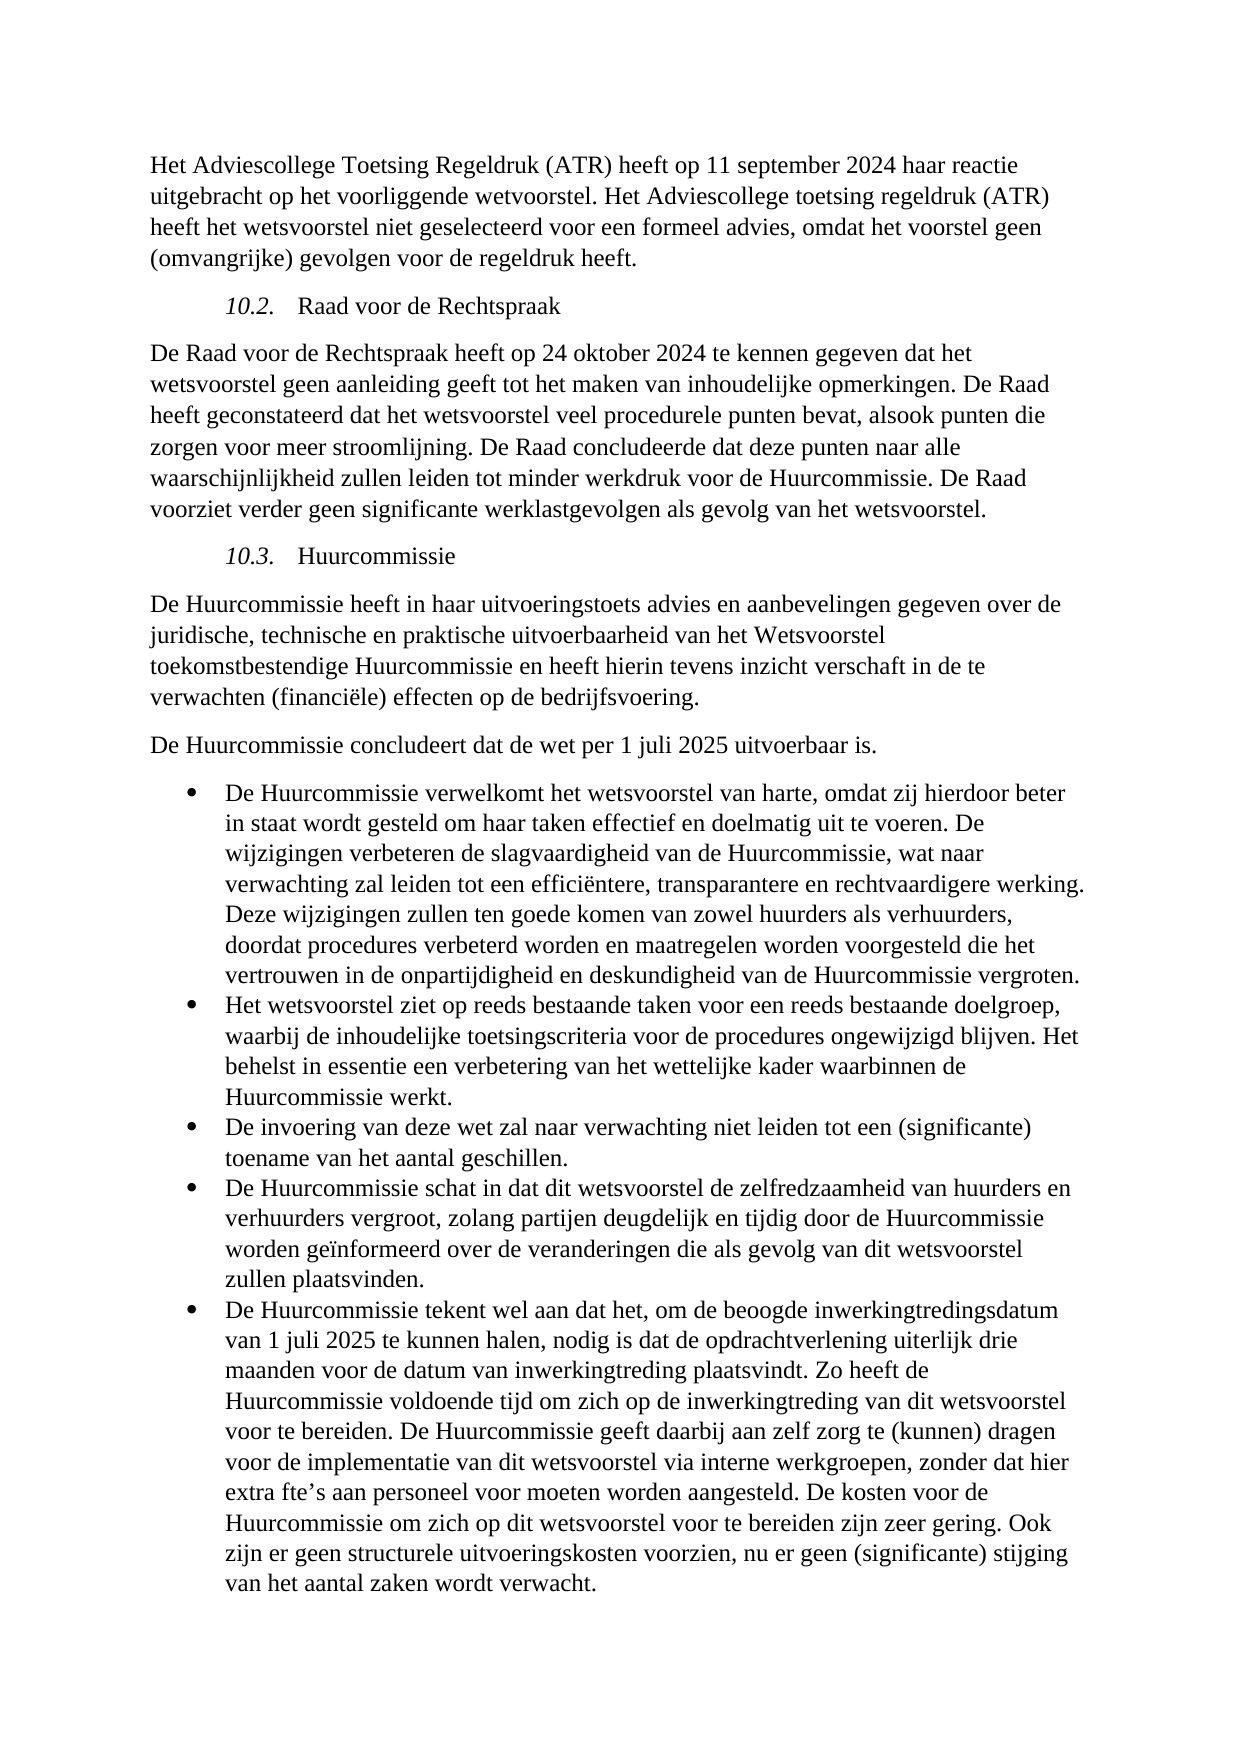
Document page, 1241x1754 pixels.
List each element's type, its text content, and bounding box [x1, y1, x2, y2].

text De Raad voor de Rechtspraak heeft op 24 oktober 2024 te kennen gegeven dat het wetsvoorstel geen aanleiding geeft tot het maken van inhoudelijke opmerkingen. De Raad heeft geconstateerd dat het wetsvoorstel veel procedurele punten bevat, alsook punten die zorgen voor meer stroomlijning. De Raad concludeerde dat deze punten naar alle waarschijnlijkheid zullen leiden tot minder werkdruk voor de Huurcommissie. De Raad voorziet verder geen significante werklastgevolgen als gevolg van het wetsvoorstel. [150, 338, 1090, 522]
text De Huurcommissie heeft in haar uitvoeringstoets advies en aanbevelingen gegeven over de juridische, technische en praktische uitvoerbaarheid van het Wetsvoorstel toekomstbestendige Huurcommissie en heeft hierin tevens inzicht verschaft in de te verwachten (financiële) effecten op de bedrijfsvoering. [150, 589, 1090, 711]
text De Huurcommissie concludeert dat de wet per 1 juli 2025 uitvoerbaar is. [150, 730, 1090, 759]
list De Huurcommissie tekent wel aan dat het, om de beoogde inwerkingtredingsdatum van 1 juli 2025 te kunnen halen, nodig is dat de opdrachtverlening uiterlijk drie maanden voor de datum van inwerkingtreding plaatsvindt. Zo heeft de Huurcommissie voldoende tijd om zich op de inwerkingtreding van dit wetsvoorstel voor te bereiden. De Huurcommissie geeft daarbij aan zelf zorg te (kunnen) dragen voor de implementatie van dit wetsvoorstel via interne werkgroepen, zonder dat hier extra fte’s aan personeel voor moeten worden aangesteld. De kosten voor de Huurcommissie om zich op dit wetsvoorstel voor te bereiden zijn zeer gering. Ook zijn er geen structurele uitvoeringskosten voorzien, nu er geen (significante) stijging van het aantal zaken wordt verwacht. [187, 1295, 1090, 1597]
text Het Adviescollege Toetsing Regeldruk (ATR) heeft op 11 september 2024 haar reactie uitgebracht op het voorliggende wetvoorstel. Het Adviescollege toetsing regeldruk (ATR) heeft het wetsvoorstel niet geselecteerd voor een formeel advies, omdat het voorstel geen (omvangrijke) gevolgen voor de regeldruk heeft. [150, 150, 1090, 272]
list Raad voor de Rechtspraak [225, 291, 1090, 319]
list Het wetsvoorstel ziet op reeds bestaande taken voor een reeds bestaande doelgroep, waarbij de inhoudelijke toetsingscriteria voor de procedures ongewijzigd blijven. Het behelst in essentie een verbetering van het wettelijke kader waarbinnen de Huurcommissie werkt. [187, 991, 1090, 1111]
list De invoering van deze wet zal naar verwachting niet leiden tot een (significante) toename van het aantal geschillen. [187, 1112, 1090, 1171]
list De Huurcommissie verwelkomt het wetsvoorstel van harte, omdat zij hierdoor beter in staat wordt gesteld om haar taken effectief en doelmatig uit te voeren. De wijzigingen verbeteren de slagvaardigheid van de Huurcommissie, wat naar verwachting zal leiden tot een efficiëntere, transparantere en rechtvaardigere werking. Deze wijzigingen zullen ten goede komen van zowel huurders als verhuurders, doordat procedures verbeterd worden en maatregelen worden voorgesteld die het vertrouwen in de onpartijdigheid en deskundigheid van de Huurcommissie vergroten. [187, 778, 1090, 989]
list Huurcommissie [225, 541, 1090, 570]
list De Huurcommissie schat in dat dit wetsvoorstel de zelfredzaamheid van huurders en verhuurders vergroot, zolang partijen deugdelijk en tijdig door de Huurcommissie worden geïnformeerd over de veranderingen die als gevolg van dit wetsvoorstel zullen plaatsvinden. [187, 1173, 1090, 1293]
